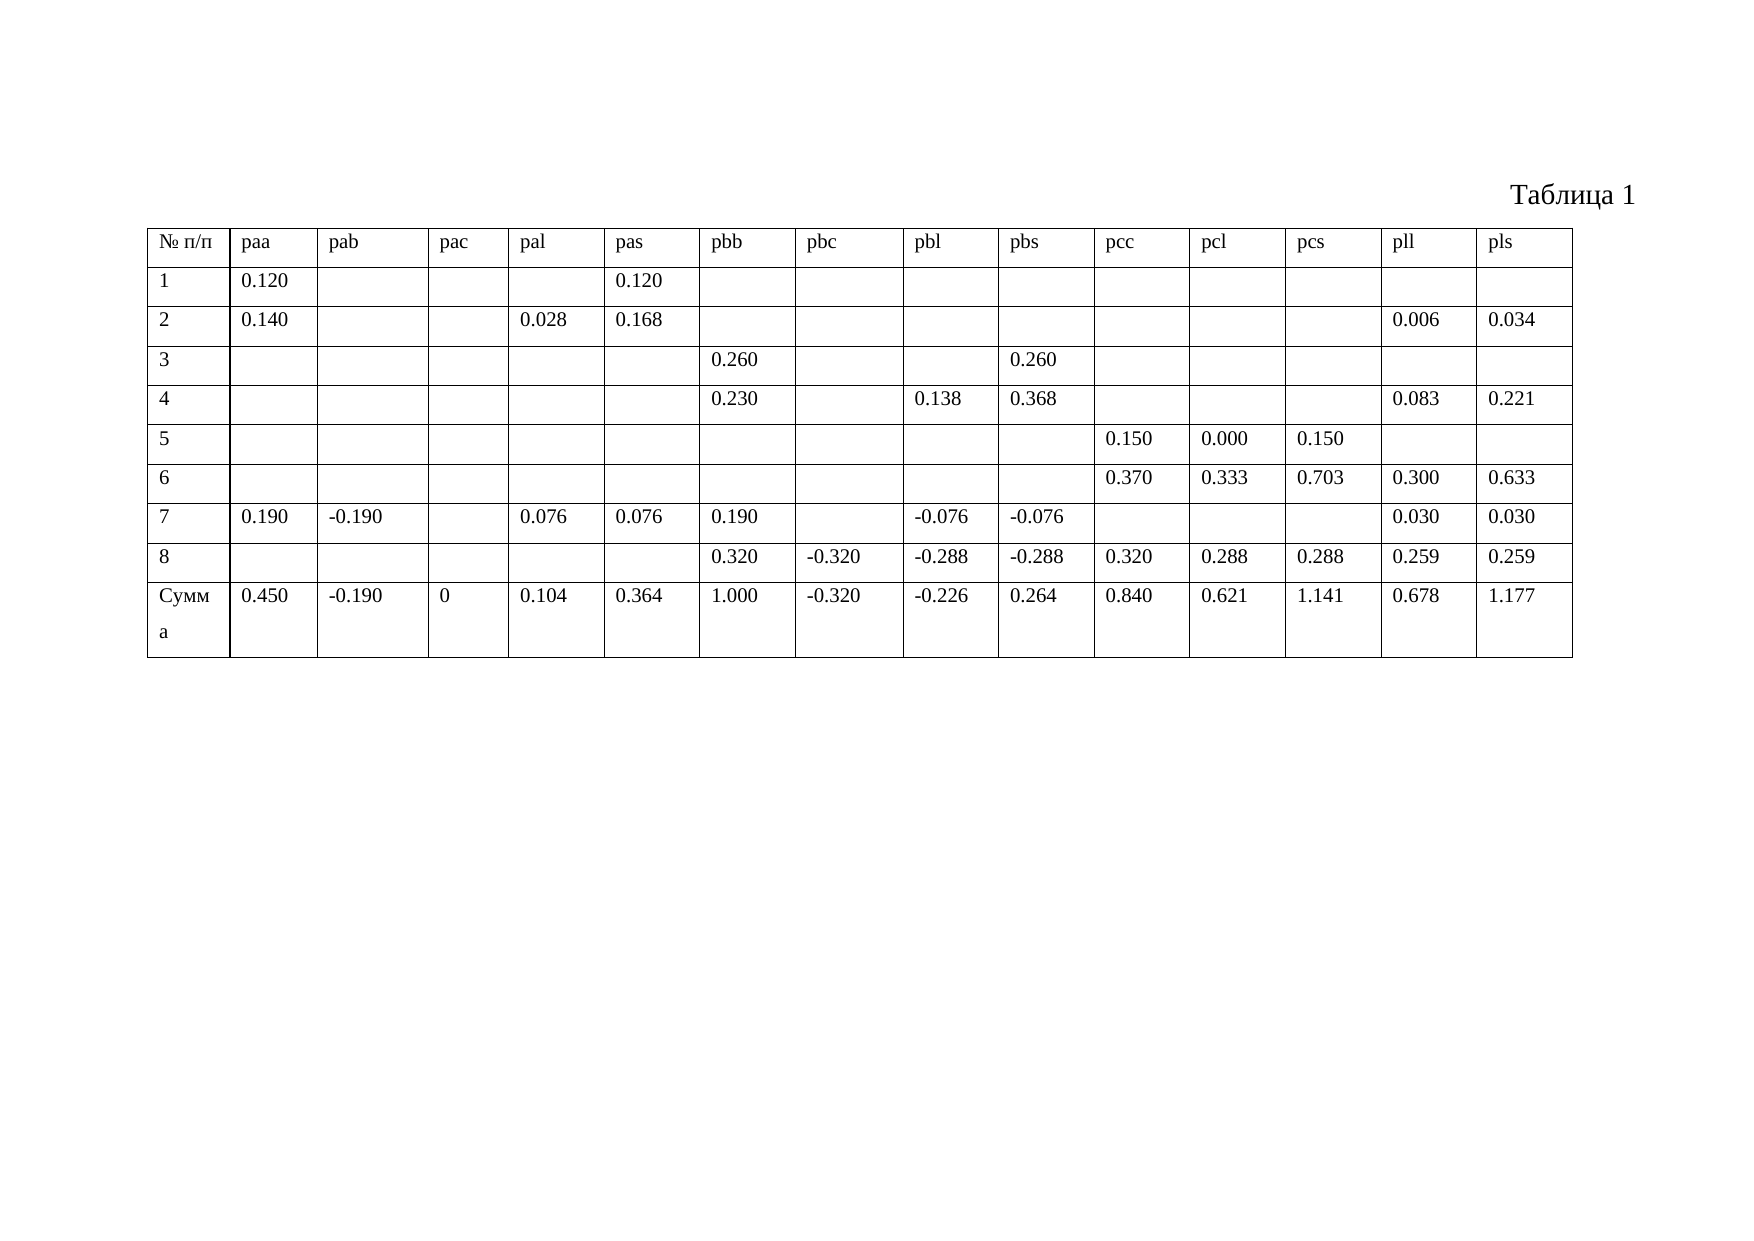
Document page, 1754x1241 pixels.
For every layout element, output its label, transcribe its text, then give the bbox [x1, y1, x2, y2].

table_cell 0.083 [1382, 386, 1476, 424]
table_cell 0.840 [1095, 583, 1189, 657]
table_cell [1286, 386, 1381, 424]
table_cell [509, 465, 604, 503]
table_cell [1477, 268, 1572, 306]
table_cell [318, 386, 428, 424]
table_cell [429, 347, 508, 385]
table_cell -0.320 [796, 583, 903, 657]
table_cell [605, 347, 699, 385]
table_header pbs [999, 229, 1094, 267]
table_cell 1 [148, 268, 229, 306]
table_cell [1190, 347, 1285, 385]
table_cell 0.678 [1382, 583, 1476, 657]
table_cell [700, 465, 795, 503]
table_cell [1095, 504, 1189, 542]
table_cell [1382, 268, 1476, 306]
table_cell 4 [148, 386, 229, 424]
table_cell 0.076 [509, 504, 604, 542]
table_cell [429, 504, 508, 542]
table_cell 0.633 [1477, 465, 1572, 503]
table_cell [796, 268, 903, 306]
table_header pal [509, 229, 604, 267]
table_cell [796, 307, 903, 346]
table_cell [1095, 268, 1189, 306]
table_header pbc [796, 229, 903, 267]
table_cell 0.300 [1382, 465, 1476, 503]
table_cell [318, 465, 428, 503]
table_cell 0.120 [605, 268, 699, 306]
table_header pcc [1095, 229, 1189, 267]
table_cell [509, 544, 604, 582]
table_cell [318, 268, 428, 306]
table_cell [999, 307, 1094, 346]
table_cell 0.034 [1477, 307, 1572, 346]
table_cell 0.703 [1286, 465, 1381, 503]
table_header № п/п [148, 229, 229, 267]
table_cell 0.190 [700, 504, 795, 542]
table_cell [1095, 347, 1189, 385]
table_cell 0 [429, 583, 508, 657]
table_cell 0.368 [999, 386, 1094, 424]
table_cell 0.190 [231, 504, 317, 542]
table_cell [999, 425, 1094, 464]
table_cell 1.000 [700, 583, 795, 657]
table_cell Сумма [148, 583, 229, 657]
text Таблица 1 [118, 177, 1636, 211]
table_cell 2 [148, 307, 229, 346]
table_header pls [1477, 229, 1572, 267]
table_cell [796, 386, 903, 424]
table_cell [509, 268, 604, 306]
table_cell -0.076 [904, 504, 998, 542]
table_cell [1190, 504, 1285, 542]
table_cell -0.190 [318, 504, 428, 542]
table_cell [796, 347, 903, 385]
table_cell 7 [148, 504, 229, 542]
table_cell 0.264 [999, 583, 1094, 657]
table_cell [429, 465, 508, 503]
table_cell -0.288 [904, 544, 998, 582]
table_header pac [429, 229, 508, 267]
table_cell 0.370 [1095, 465, 1189, 503]
table_cell 0.030 [1382, 504, 1476, 542]
table_cell [999, 465, 1094, 503]
table_cell [904, 268, 998, 306]
table_cell 0.028 [509, 307, 604, 346]
table_cell [1286, 504, 1381, 542]
table_cell [796, 465, 903, 503]
table_cell [1095, 386, 1189, 424]
table_cell 0.259 [1477, 544, 1572, 582]
table_cell 0.138 [904, 386, 998, 424]
table_cell -0.320 [796, 544, 903, 582]
table_cell [509, 425, 604, 464]
table_cell 0.450 [231, 583, 317, 657]
table_cell 0.150 [1286, 425, 1381, 464]
table_header paa [231, 229, 317, 267]
table_cell 0.288 [1286, 544, 1381, 582]
table_cell [1477, 425, 1572, 464]
table_cell 5 [148, 425, 229, 464]
table_cell [1382, 347, 1476, 385]
table_cell 0.150 [1095, 425, 1189, 464]
table_header pll [1382, 229, 1476, 267]
table_cell 0.333 [1190, 465, 1285, 503]
table_cell -0.226 [904, 583, 998, 657]
table_cell 6 [148, 465, 229, 503]
table_cell [1190, 307, 1285, 346]
table_cell [231, 544, 317, 582]
table_cell 0.030 [1477, 504, 1572, 542]
table_cell [429, 386, 508, 424]
table_cell [318, 425, 428, 464]
table_header pab [318, 229, 428, 267]
table_cell 0.006 [1382, 307, 1476, 346]
table_cell [605, 544, 699, 582]
table_cell 0.320 [700, 544, 795, 582]
table_cell [509, 347, 604, 385]
table_cell [1477, 347, 1572, 385]
table_cell [429, 425, 508, 464]
table_cell [231, 425, 317, 464]
table_cell [1286, 307, 1381, 346]
table_cell -0.288 [999, 544, 1094, 582]
table_cell 0.260 [700, 347, 795, 385]
table_cell [231, 386, 317, 424]
table_cell [605, 386, 699, 424]
table_header pbb [700, 229, 795, 267]
table_cell [605, 425, 699, 464]
table_cell [318, 544, 428, 582]
table_cell -0.076 [999, 504, 1094, 542]
table_cell [904, 307, 998, 346]
table_cell 0.288 [1190, 544, 1285, 582]
table_cell [796, 425, 903, 464]
table_cell 0.260 [999, 347, 1094, 385]
table_cell 0.259 [1382, 544, 1476, 582]
table_cell [796, 504, 903, 542]
table_cell [904, 465, 998, 503]
table_cell 0.000 [1190, 425, 1285, 464]
table_header pcs [1286, 229, 1381, 267]
table_cell [700, 425, 795, 464]
table_cell 3 [148, 347, 229, 385]
table_cell [318, 307, 428, 346]
table_cell 1.141 [1286, 583, 1381, 657]
table_cell 0.120 [231, 268, 317, 306]
table_cell [999, 268, 1094, 306]
table_cell [605, 465, 699, 503]
table_cell [1190, 386, 1285, 424]
table_cell [509, 386, 604, 424]
table_cell [1095, 307, 1189, 346]
table_cell [429, 268, 508, 306]
table_header pcl [1190, 229, 1285, 267]
table_cell 0.364 [605, 583, 699, 657]
table_cell 0.076 [605, 504, 699, 542]
table_cell 8 [148, 544, 229, 582]
table_cell 0.621 [1190, 583, 1285, 657]
table_cell 1.177 [1477, 583, 1572, 657]
table_cell [429, 544, 508, 582]
table_cell [1190, 268, 1285, 306]
table_cell 0.221 [1477, 386, 1572, 424]
table_cell 0.320 [1095, 544, 1189, 582]
table_cell [318, 347, 428, 385]
table_cell [904, 425, 998, 464]
table_cell [231, 347, 317, 385]
table_cell [1382, 425, 1476, 464]
table_header pbl [904, 229, 998, 267]
table_header pas [605, 229, 699, 267]
table_cell [700, 268, 795, 306]
table_cell [700, 307, 795, 346]
table_cell 0.140 [231, 307, 317, 346]
table_cell 0.104 [509, 583, 604, 657]
table_cell [429, 307, 508, 346]
table_cell 0.230 [700, 386, 795, 424]
table_cell -0.190 [318, 583, 428, 657]
table_cell [904, 347, 998, 385]
table_cell [1286, 347, 1381, 385]
table_cell [231, 465, 317, 503]
table_cell 0.168 [605, 307, 699, 346]
table_cell [1286, 268, 1381, 306]
